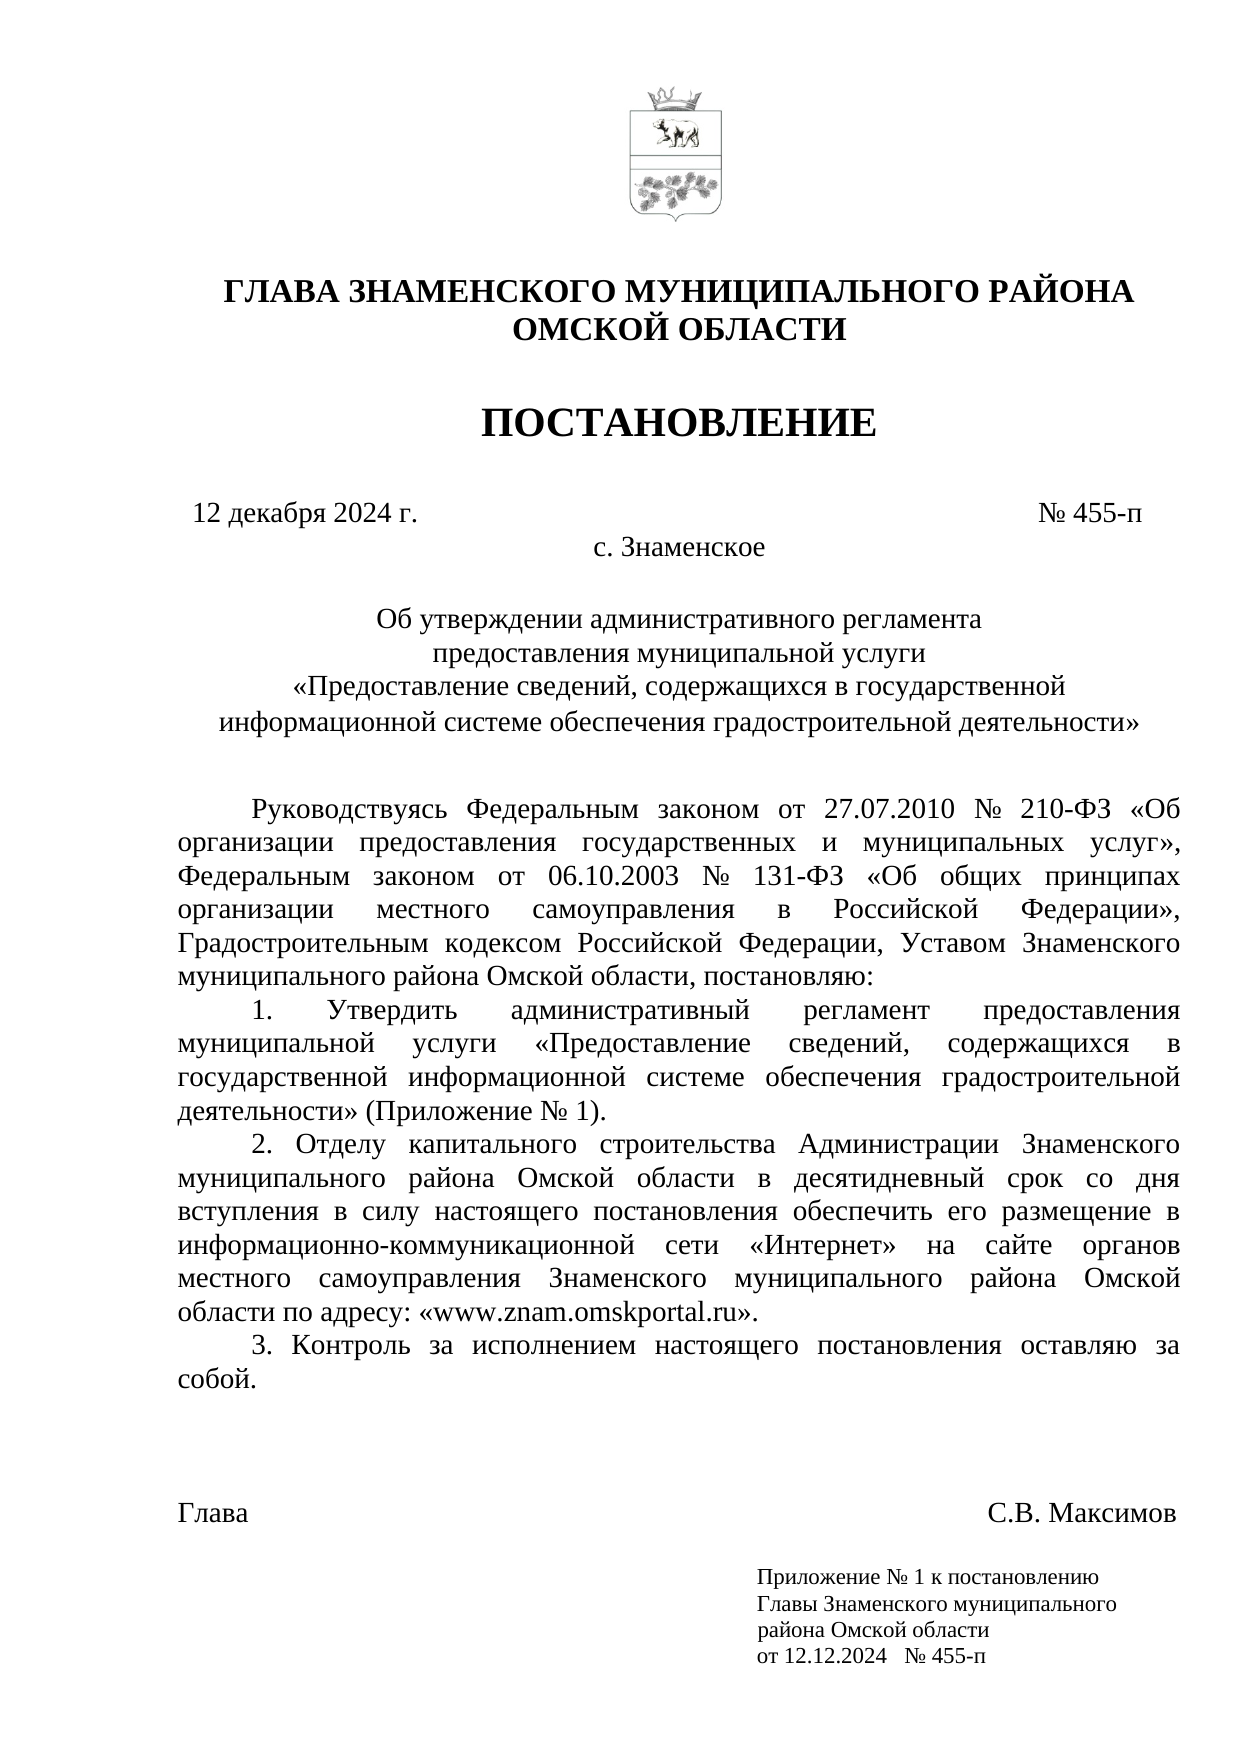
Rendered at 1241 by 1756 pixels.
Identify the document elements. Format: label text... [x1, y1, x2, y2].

text 2. Отделу капитального строительства Администрации Знаменского муниципального района Омской области в десятидневный срок со дня вступления в силу настоящего постановления обеспечить его размещение в информационно-коммуникационной сети «Интернет» на сайте органов местного самоуправления Знаменского муниципального района Омской области по адресу: «www.znam.omskportal.ru». [177, 1126, 1181, 1327]
table_header Приложение № 1 к постановлению Главы Знаменского муниципального района Омской области от 12.12.2024 № 455-п [737, 1563, 1162, 1703]
text 1. Утвердить административный регламент предоставления муниципальной услуги «Предоставление сведений, содержащихся в государственной информационной системе обеспечения градостроительной деятельности» (Приложение № 1). [177, 992, 1181, 1126]
text с. Знаменское [177, 529, 1181, 563]
text Руководствуясь Федеральным законом от 27.07.2010 № 210-ФЗ «Об организации предоставления государственных и муниципальных услуг», Федеральным законом от 06.10.2003 № 131-ФЗ «Об общих принципах организации местного самоуправления в Российской Федерации», Градостроительным кодексом Российской Федерации, Уставом Знаменского муниципального района Омской области, постановляю: [177, 791, 1181, 992]
text предоставления муниципальной услуги [177, 635, 1181, 668]
text ПОСТАНОВЛЕНИЕ [177, 398, 1181, 446]
text «Предоставление сведений, содержащихся в государственной [177, 668, 1181, 702]
text Глава С.В. Максимов [177, 1495, 1181, 1529]
text информационной системе обеспечения градостроительной деятельности» [177, 704, 1181, 738]
text 3. Контроль за исполнением настоящего постановления оставляю за собой. [177, 1327, 1181, 1394]
picture [619, 86, 732, 222]
text ГЛАВА ЗНАМЕНСКОГО МУНИЦИПАЛЬНОГО РАЙОНА ОМСКОЙ ОБЛАСТИ [177, 271, 1181, 348]
text Об утверждении административного регламента [177, 601, 1181, 635]
text 12 декабря 2024 г. № 455-п [177, 496, 1181, 529]
